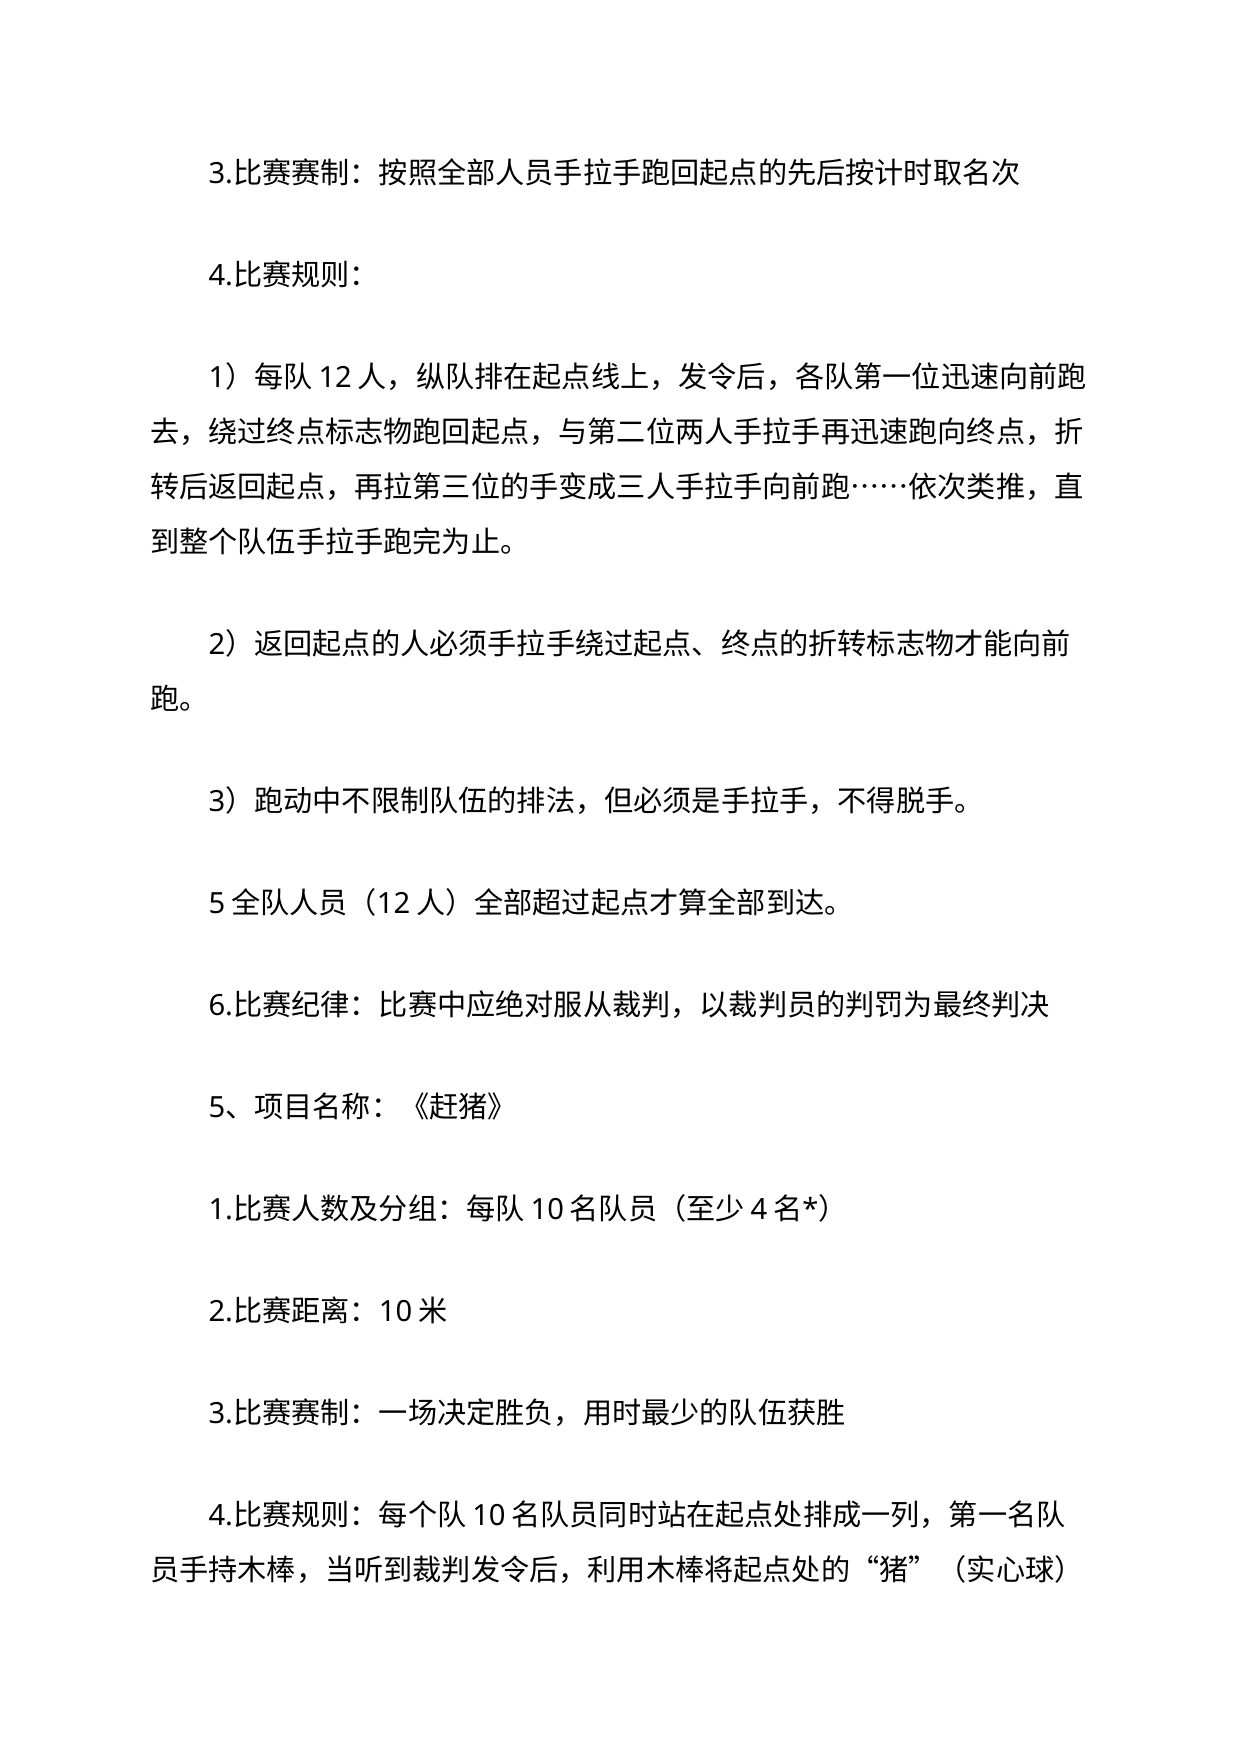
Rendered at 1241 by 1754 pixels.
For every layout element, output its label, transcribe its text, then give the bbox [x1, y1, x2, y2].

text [150, 1491, 1090, 1588]
text 1）每队12人，纵队排在起点线上，发令后，各队第一位迅速向前跑去，绕过终点标志物跑回起点，与第二位两人手拉手再迅速跑向终点，折转后返回起点，再拉第三位的手变成三人手拉手向前跑……依次类推，直到整个队伍手拉手跑完为止。 [150, 354, 1090, 561]
text 5、项目名称：《赶猪》 [150, 1083, 1090, 1126]
text 4.比赛规则： [150, 252, 1090, 294]
text 5全队人员（12人）全部超过起点才算全部到达。 [150, 879, 1090, 922]
text 3.比赛赛制：按照全部人员手拉手跑回起点的先后按计时取名次 [150, 150, 1090, 192]
text 3.比赛赛制：一场决定胜负，用时最少的队伍获胜 [150, 1389, 1090, 1432]
text 6.比赛纪律：比赛中应绝对服从裁判，以裁判员的判罚为最终判决 [150, 981, 1090, 1024]
text 2）返回起点的人必须手拉手绕过起点、终点的折转标志物才能向前跑。 [150, 621, 1090, 718]
text 3）跑动中不限制队伍的排法，但必须是手拉手，不得脱手。 [150, 777, 1090, 820]
text 2.比赛距离：10米 [150, 1287, 1090, 1329]
text 1.比赛人数及分组：每队10名队员（至少4名*） [150, 1185, 1090, 1228]
